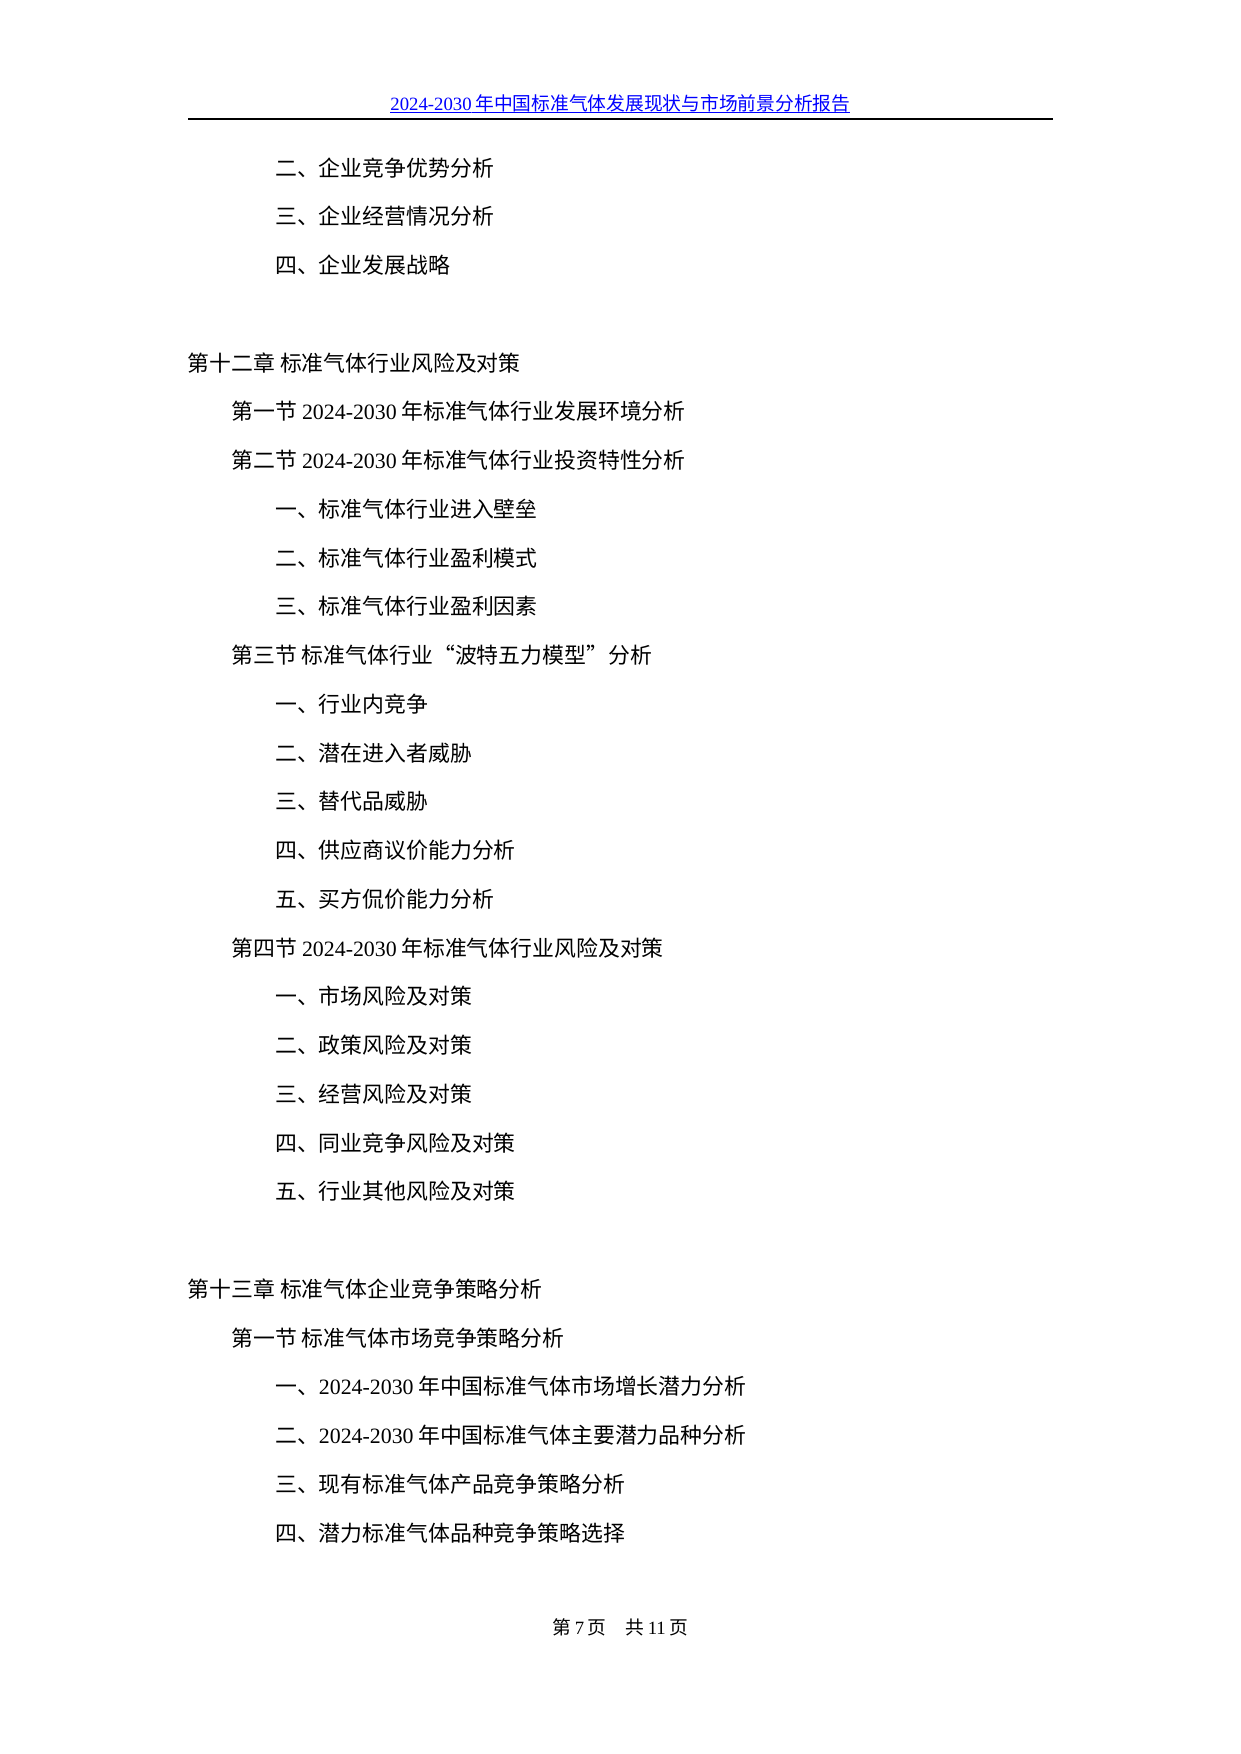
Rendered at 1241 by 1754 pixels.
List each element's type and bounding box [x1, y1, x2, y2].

text [187, 150, 1053, 1548]
